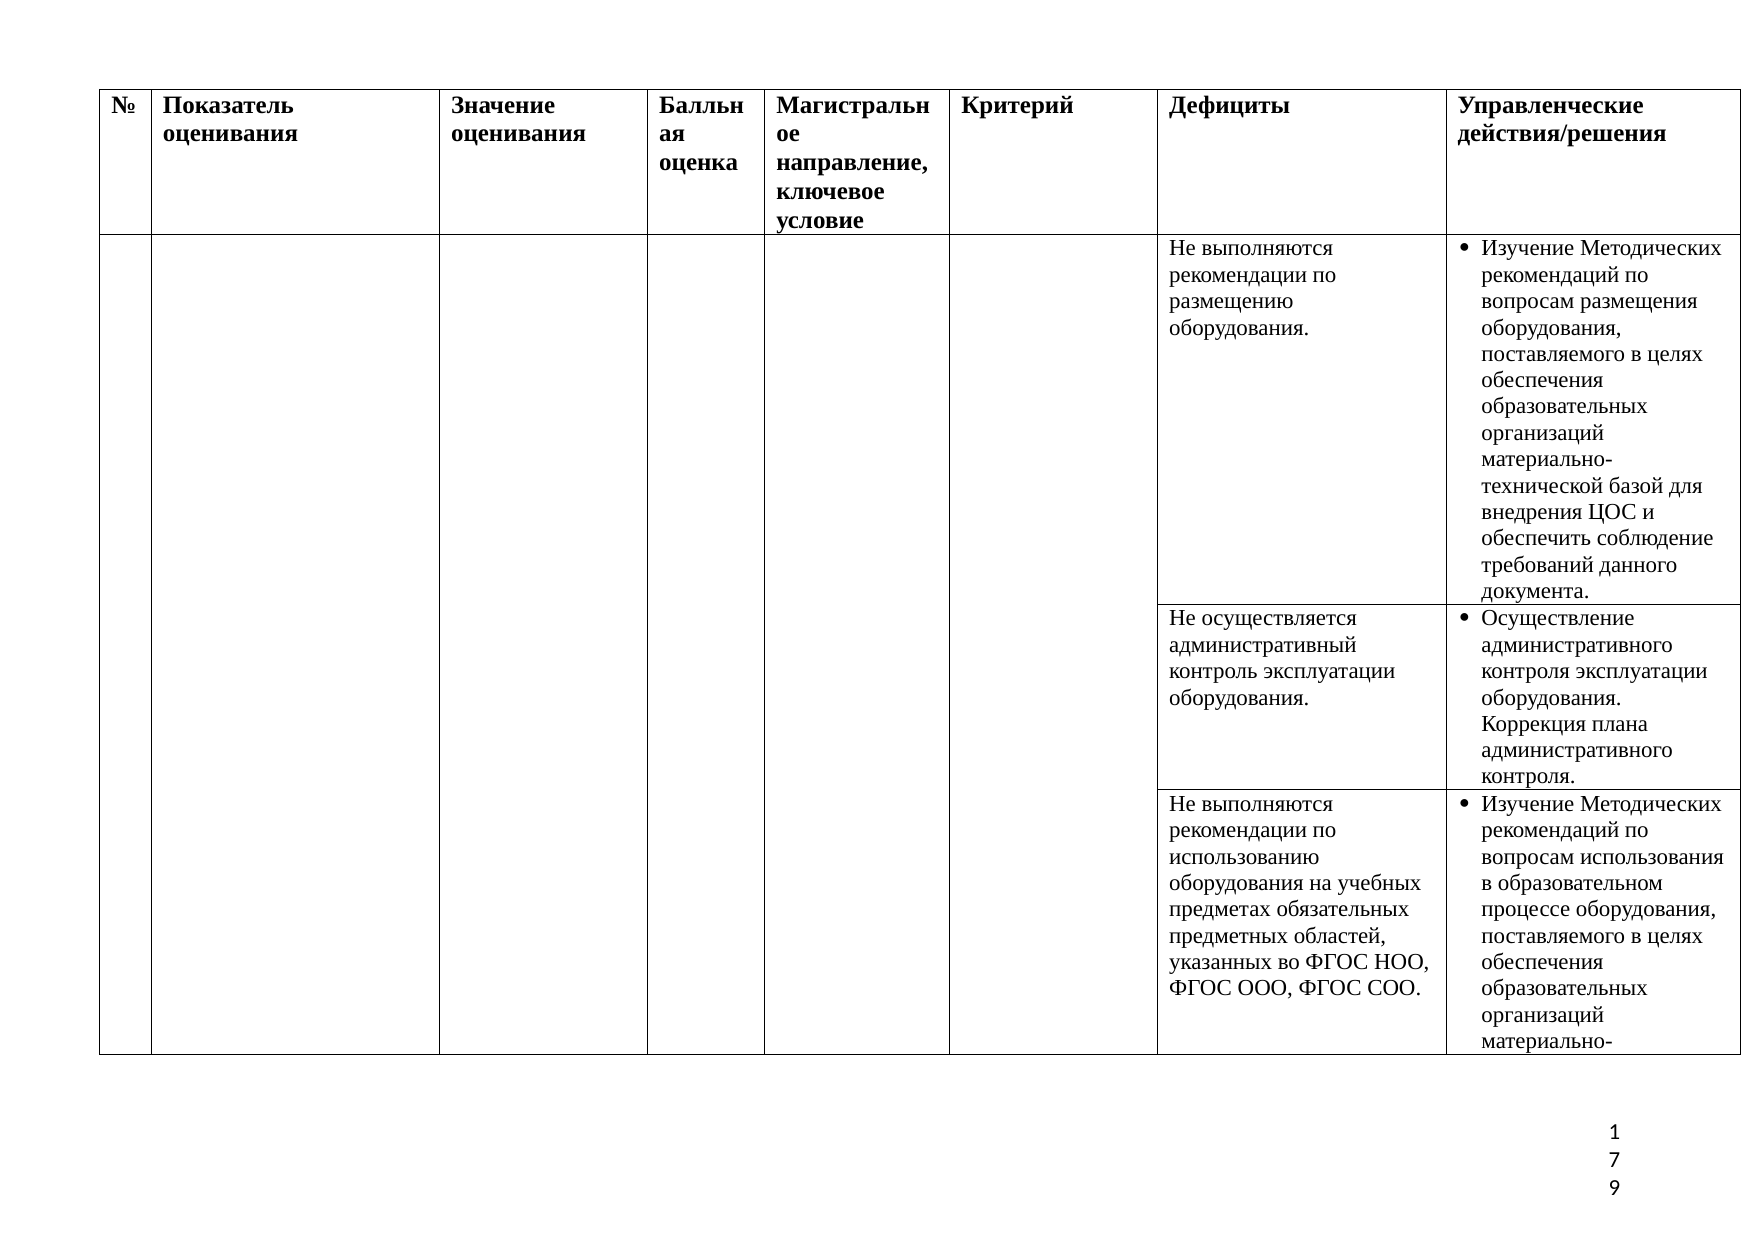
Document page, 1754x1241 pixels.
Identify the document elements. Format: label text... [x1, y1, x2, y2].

table_header Значение оценивания [440, 90, 647, 233]
table_header Балльная оценка [648, 90, 764, 233]
table_header № [100, 90, 151, 233]
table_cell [1447, 235, 1740, 603]
table_header Магистральное направление, ключевое условие [765, 90, 949, 233]
table_cell Не осуществляется административный контроль эксплуатации оборудования. [1158, 605, 1446, 789]
table_header Дефициты [1158, 90, 1446, 233]
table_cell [1447, 790, 1740, 1053]
table_header Критерий [950, 90, 1157, 233]
table_cell Не выполняются рекомендации по размещению оборудования. [1158, 235, 1446, 603]
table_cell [1158, 790, 1446, 1053]
table_header Управленческие действия/решения [1447, 90, 1740, 233]
table_cell Осуществление административного контроля эксплуатации оборудования. Коррекция плана административного контроля. [1447, 605, 1740, 789]
table_header Показатель оценивания [152, 90, 439, 233]
